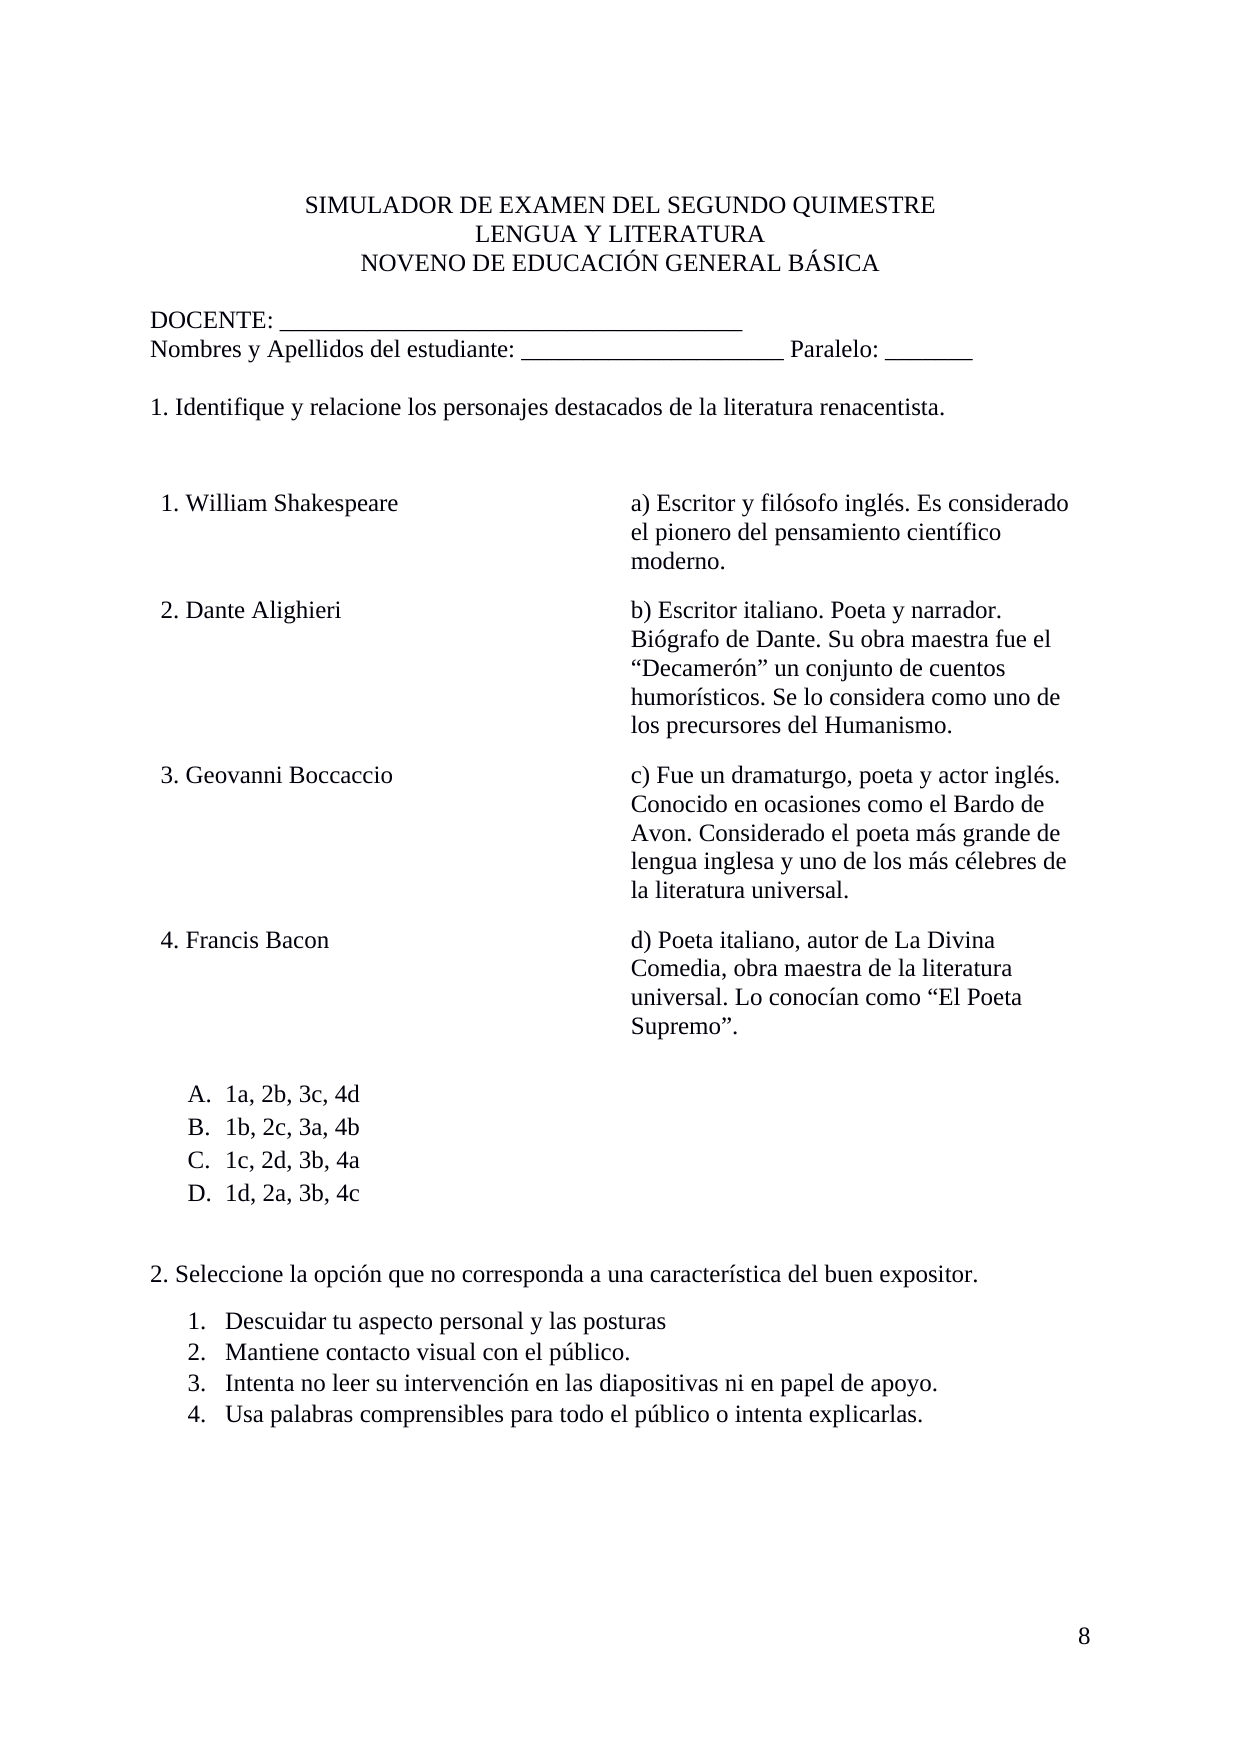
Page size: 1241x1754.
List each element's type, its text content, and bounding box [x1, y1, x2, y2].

text LENGUA Y LITERATURA [150, 219, 1090, 248]
list Mantiene contacto visual con el público. [187, 1337, 1090, 1366]
text NOVENO DE EDUCACIÓN GENERAL BÁSICA [150, 248, 1090, 277]
table_cell 4. Francis Bacon [150, 914, 620, 1050]
list 1a, 2b, 3c, 4d [187, 1079, 1090, 1108]
text 1. Identifique y relacione los personajes destacados de la literatura renacentista. [150, 392, 1090, 421]
list Descuidar tu aspecto personal y las posturas [187, 1306, 1090, 1335]
text 2. Seleccione la opción que no corresponda a una característica del buen expositor. [150, 1259, 1090, 1287]
table_header a) Escritor y filósofo inglés. Es considerado el pionero del pensamiento científico moderno. [620, 478, 1090, 585]
text DOCENTE: _____________________________________ [150, 306, 1090, 334]
table_cell 3. Geovanni Boccaccio [150, 750, 620, 914]
table_cell b) Escritor italiano. Poeta y narrador. Biógrafo de Dante. Su obra maestra fue el “Decamerón” un conjunto de cuentos humorísticos. Se lo considera como uno de los precursores del Humanismo. [620, 585, 1090, 750]
list 1c, 2d, 3b, 4a [187, 1145, 1090, 1174]
list 1b, 2c, 3a, 4b [187, 1112, 1090, 1141]
list Intenta no leer su intervención en las diapositivas ni en papel de apoyo. [187, 1368, 1090, 1397]
table_header 1. William Shakespeare [150, 478, 620, 585]
list Usa palabras comprensibles para todo el público o intenta explicarlas. [187, 1399, 1090, 1428]
text SIMULADOR DE EXAMEN DEL SEGUNDO QUIMESTRE [150, 191, 1090, 219]
table_cell 2. Dante Alighieri [150, 585, 620, 750]
table_cell d) Poeta italiano, autor de La Divina Comedia, obra maestra de la literatura universal. Lo conocían como “El Poeta Supremo”. [620, 914, 1090, 1050]
text Nombres y Apellidos del estudiante: _____________________ Paralelo: _______ [150, 334, 1090, 363]
list 1d, 2a, 3b, 4c [187, 1178, 1090, 1207]
table_cell c) Fue un dramaturgo, poeta y actor inglés. Conocido en ocasiones como el Bardo de Avon. Considerado el poeta más grande de lengua inglesa y uno de los más célebres de la literatura universal. [620, 750, 1090, 914]
